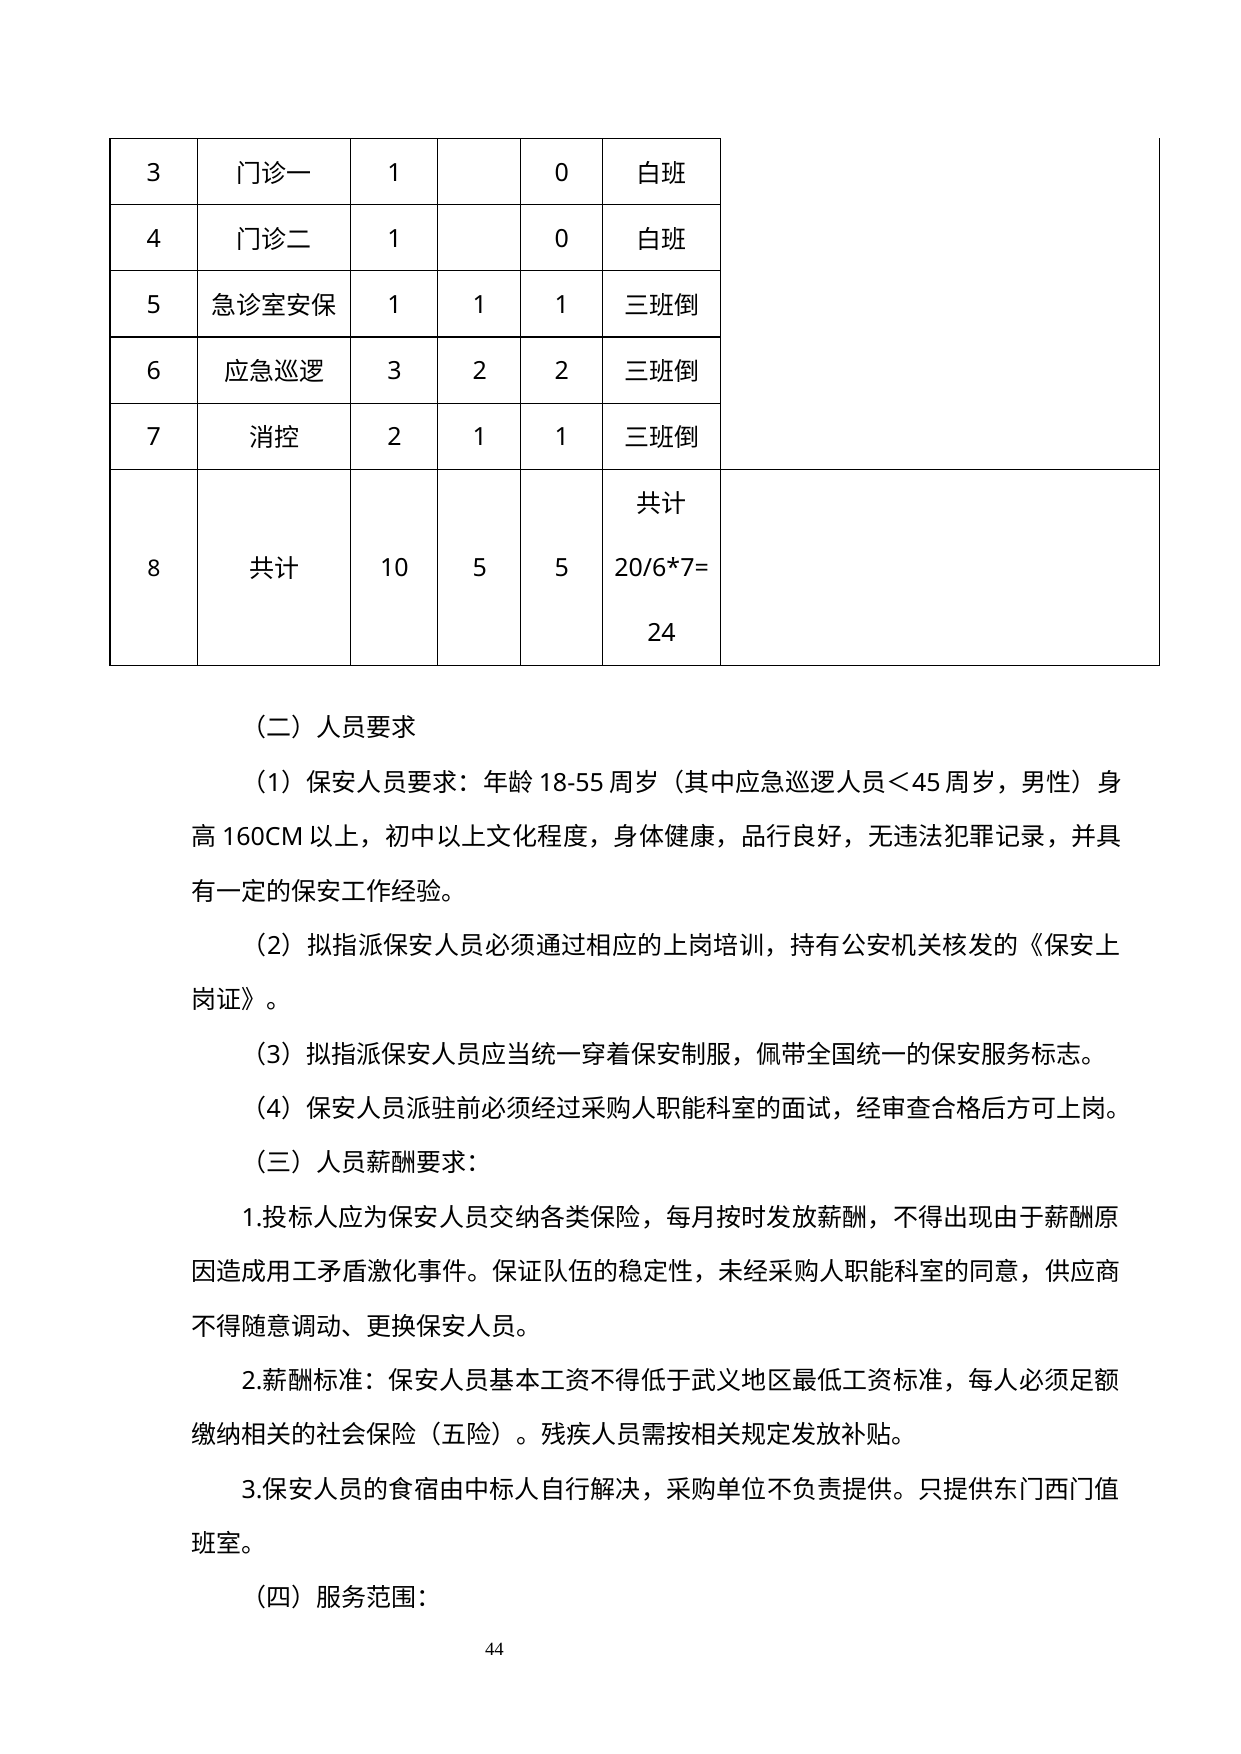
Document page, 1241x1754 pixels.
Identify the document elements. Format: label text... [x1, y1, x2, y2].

text （1）保安人员要求：年龄18-55周岁（其中应急巡逻人员＜45周岁，男性）身高160CM以上，初中以上文化程度，身体健康，品行良好，无违法犯罪记录，并具有一定的保安工作经验。 [191, 762, 1122, 907]
table_cell 1 [351, 205, 437, 270]
table_cell 4 [111, 205, 197, 270]
table_cell 2 [438, 338, 520, 402]
table_cell 1 [351, 139, 437, 204]
table_cell 急诊室安保 [198, 271, 350, 336]
table_cell 5 [111, 271, 197, 336]
table_cell 5 [438, 470, 520, 664]
table_cell 共计 [198, 470, 350, 664]
text （3）拟指派保安人员应当统一穿着保安制服，佩带全国统一的保安服务标志。 [191, 1034, 1122, 1070]
table_cell 10 [351, 470, 437, 664]
table_cell 共计20/6*7=24 [603, 470, 720, 664]
text 2.薪酬标准：保安人员基本工资不得低于武义地区最低工资标准，每人必须足额缴纳相关的社会保险（五险）。残疾人员需按相关规定发放补贴。 [191, 1360, 1122, 1451]
table_cell 三班倒 [603, 404, 720, 468]
table_cell 1 [521, 404, 602, 468]
table_cell 2 [351, 404, 437, 468]
text 3.保安人员的食宿由中标人自行解决，采购单位不负责提供。只提供东门西门值班室。 [191, 1469, 1122, 1560]
table_cell [721, 470, 1159, 664]
table_cell [438, 205, 520, 270]
text （三）人员薪酬要求： [191, 1143, 1122, 1179]
table_cell 1 [521, 271, 602, 336]
text （四）服务范围： [191, 1578, 1122, 1614]
text （二）人员要求 [191, 708, 1122, 744]
table_cell 消控 [198, 404, 350, 468]
table_cell 三班倒 [603, 271, 720, 336]
table_cell 8 [111, 470, 197, 664]
table_cell 白班 [603, 139, 720, 204]
table_cell 7 [111, 404, 197, 468]
table_cell 2 [521, 338, 602, 402]
table_cell 1 [351, 271, 437, 336]
table_cell 三班倒 [603, 338, 720, 402]
table_cell [438, 139, 520, 204]
text （2）拟指派保安人员必须通过相应的上岗培训，持有公安机关核发的《保安上岗证》。 [191, 925, 1122, 1016]
table_cell 0 [521, 139, 602, 204]
table_cell 1 [438, 271, 520, 336]
table_cell 1 [438, 404, 520, 468]
table_cell 6 [111, 338, 197, 402]
table_cell 应急巡逻 [198, 338, 350, 402]
table_cell 3 [351, 338, 437, 402]
text （4）保安人员派驻前必须经过采购人职能科室的面试，经审查合格后方可上岗。 [191, 1088, 1122, 1125]
table_cell 0 [521, 205, 602, 270]
text 1.投标人应为保安人员交纳各类保险，每月按时发放薪酬，不得出现由于薪酬原因造成用工矛盾激化事件。保证队伍的稳定性，未经采购人职能科室的同意，供应商不得随意调动、更换保安人员。 [191, 1197, 1122, 1342]
table_cell 门诊一 [198, 139, 350, 204]
table_cell 白班 [603, 205, 720, 270]
table_cell 门诊二 [198, 205, 350, 270]
table_cell 3 [111, 139, 197, 204]
table_cell 5 [521, 470, 602, 664]
